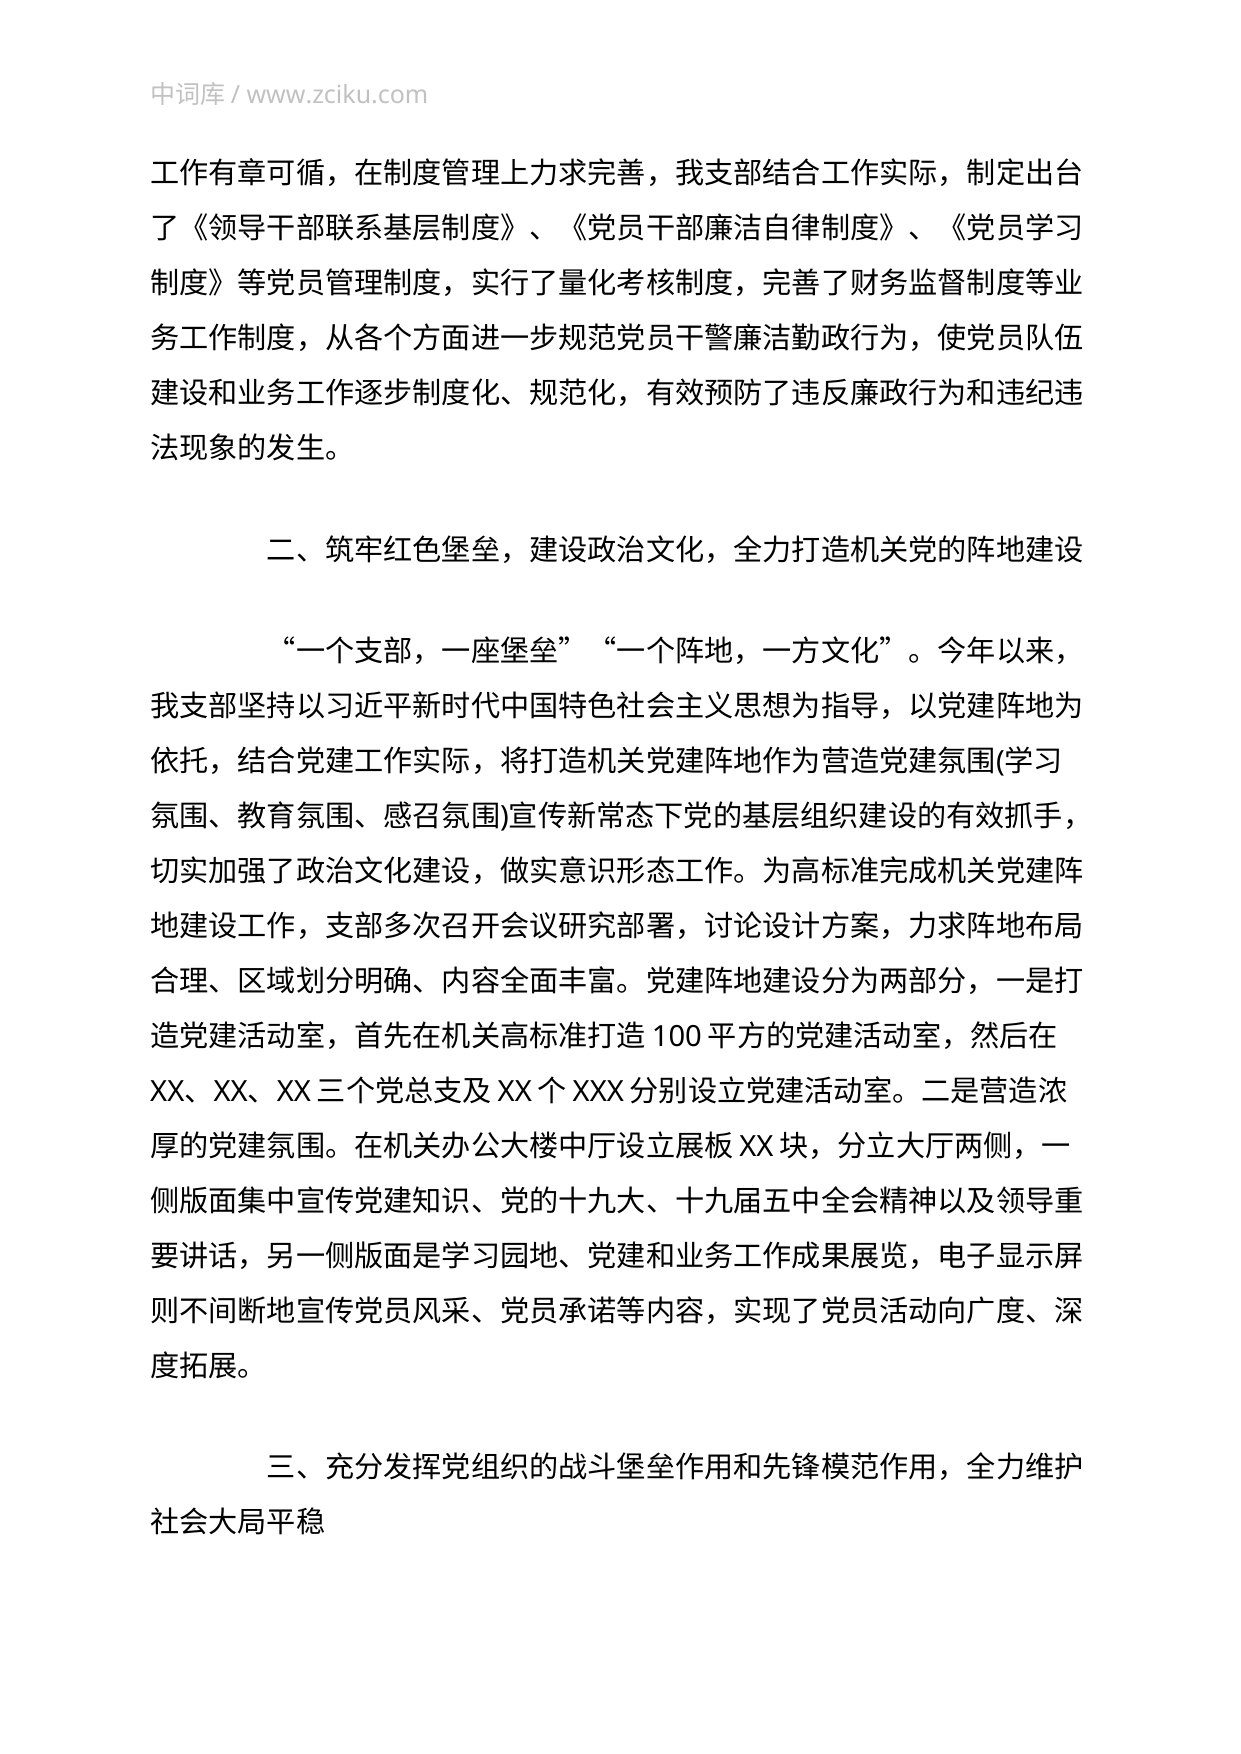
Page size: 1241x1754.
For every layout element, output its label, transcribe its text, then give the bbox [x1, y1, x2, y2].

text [150, 150, 1090, 467]
text “一个支部，一座堡垒”“一个阵地，一方文化”。今年以来，我支部坚持以习近平新时代中国特色社会主义思想为指导，以党建阵地为依托，结合党建工作实际，将打造机关党建阵地作为营造党建氛围(学习氛围、教育氛围、感召氛围)宣传新常态下党的基层组织建设的有效抓手，切实加强了政治文化建设，做实意识形态工作。为高标准完成机关党建阵地建设工作，支部多次召开会议研究部署，讨论设计方案，力求阵地布局合理、区域划分明确、内容全面丰富。党建阵地建设分为两部分，一是打造党建活动室，首先在机关高标准打造100平方的党建活动室，然后在XX、XX、XX三个党总支及XX个XXX分别设立党建活动室。二是营造浓厚的党建氛围。在机关办公大楼中厅设立展板XX块，分立大厅两侧，一侧版面集中宣传党建知识、党的十九大、十九届五中全会精神以及领导重要讲话，另一侧版面是学习园地、党建和业务工作成果展览，电子显示屏则不间断地宣传党员风采、党员承诺等内容，实现了党员活动向广度、深度拓展。 [150, 628, 1090, 1384]
text 三、充分发挥党组织的战斗堡垒作用和先锋模范作用，全力维护社会大局平稳 [150, 1444, 1090, 1541]
text 二、筑牢红色堡垒，建设政治文化，全力打造机关党的阵地建设 [150, 526, 1090, 568]
